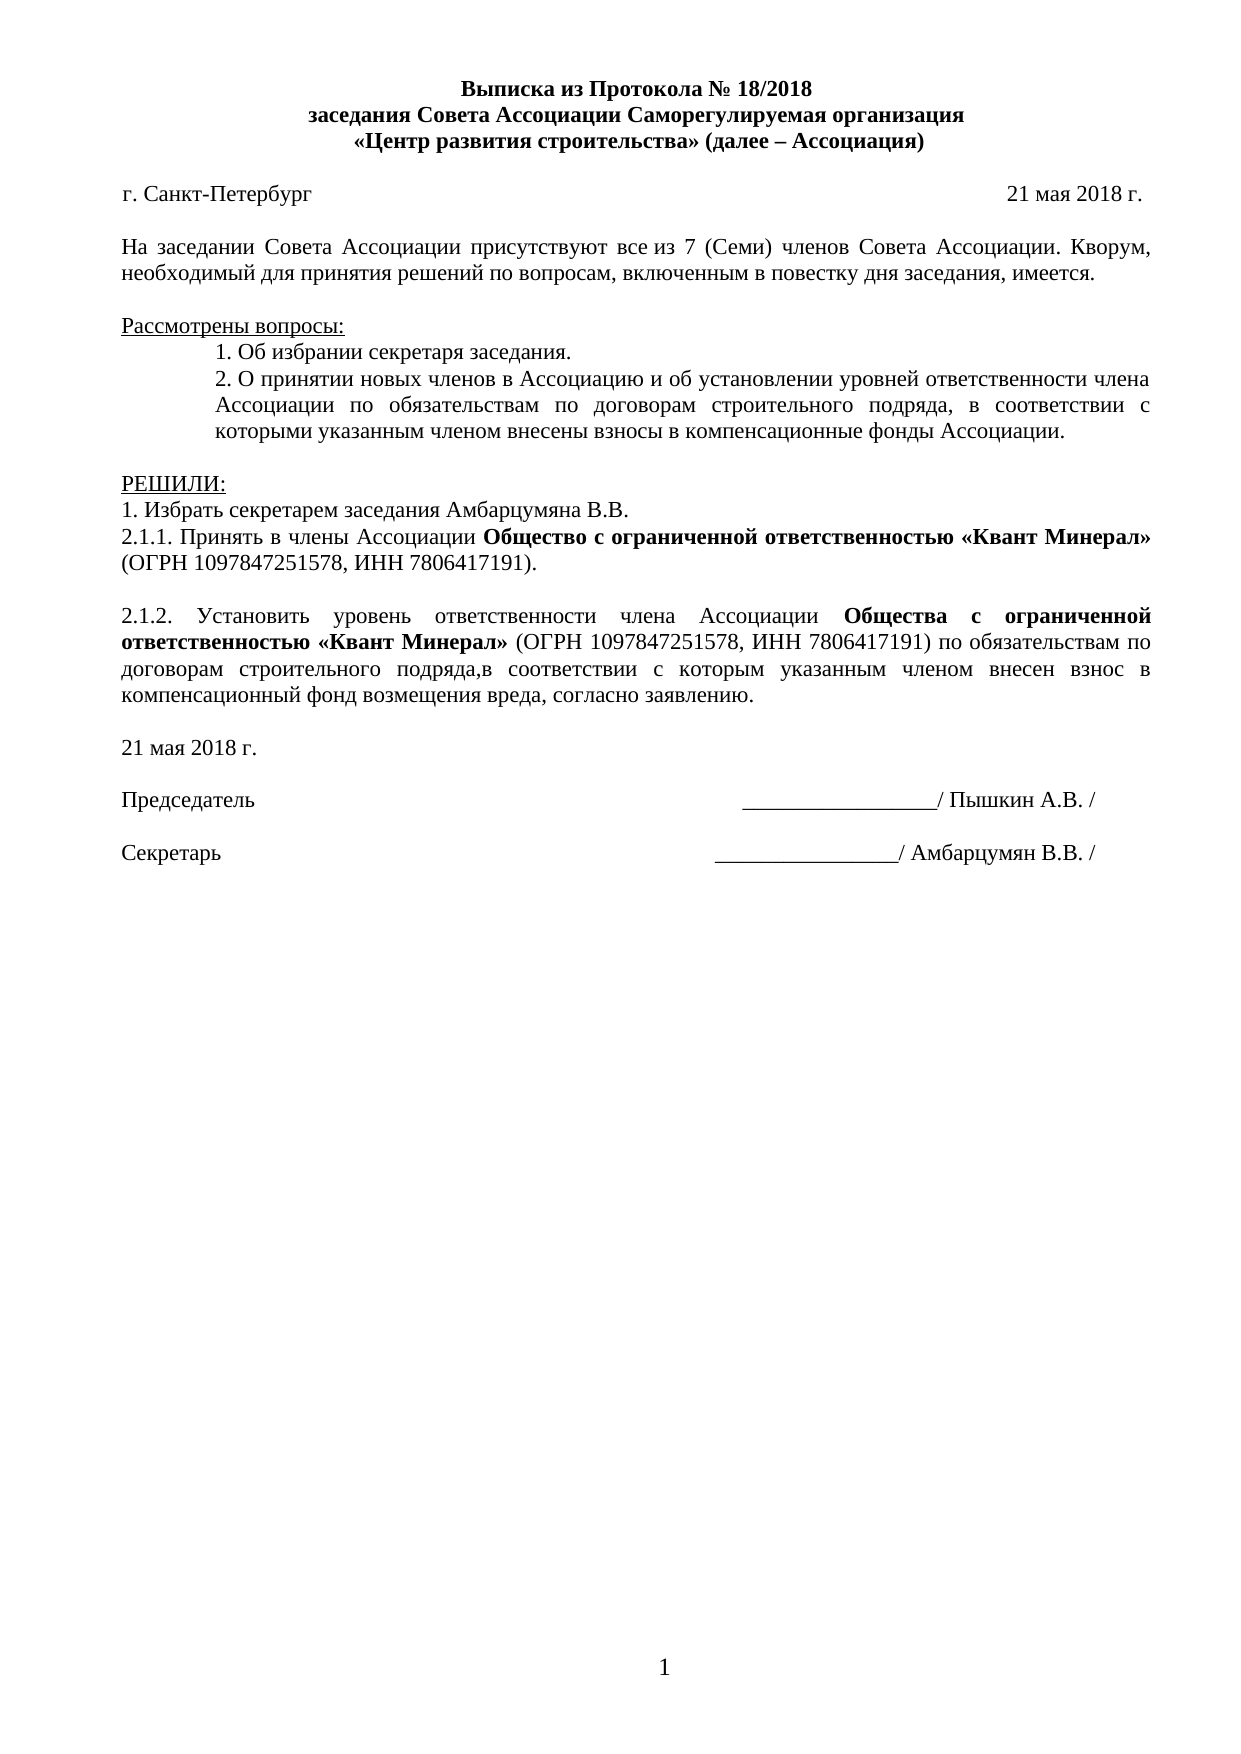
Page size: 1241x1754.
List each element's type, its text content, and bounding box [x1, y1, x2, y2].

text Рассмотрены вопросы: [121, 312, 1152, 338]
table_header Председатель Секретарь [110, 786, 308, 866]
text 2.1.1. Принять в члены Ассоциации Общество с ограниченной ответственностью «Квант Минерал» (ОГРН 1097847251578, ИНН 7806417191). [121, 523, 1152, 576]
text 21 мая 2018 г. [121, 734, 1152, 760]
table_header г. Санкт-Петербург [111, 180, 632, 207]
text «Центр развития строительства» (далее – Ассоциация) [121, 128, 1152, 154]
text заседания Совета Ассоциации Саморегулируемая организация [121, 101, 1152, 128]
text Выписка из Протокола № 18/2018 [121, 75, 1152, 101]
text РЕШИЛИ: [121, 470, 1152, 497]
text 2. О принятии новых членов в Ассоциацию и об установлении уровней ответственности члена Ассоциации по обязательствам по договорам строительного подряда, в соответствии с которыми указанным членом внесены взносы в компенсационные фонды Ассоциации. [215, 365, 1152, 444]
table_header _________________/ Пышкин А.В. / ________________/ Амбарцумян В.В. / [309, 786, 1107, 866]
text 1. Об избрании секретаря заседания. [215, 338, 1152, 365]
text 2.1.2. Установить уровень ответственности члена Ассоциации Общества с ограниченной ответственностью «Квант Минерал» (ОГРН 1097847251578, ИНН 7806417191) по обязательствам по договорам строительного подряда, в соответствии с которым указанным членом внесен взнос в компенсационный фонд возмещения вреда, согласно заявлению. [121, 602, 1152, 707]
table_header 21 мая 2018 г. [633, 180, 1154, 207]
text На заседании Совета Ассоциации присутствуют все из 7 (Семи) членов Совета Ассоциации. Кворум, необходимый для принятия решений по вопросам, включенным в повестку дня заседания, имеется. [121, 233, 1152, 286]
text 1. Избрать секретарем заседания Амбарцумяна В.В. [121, 497, 1152, 523]
